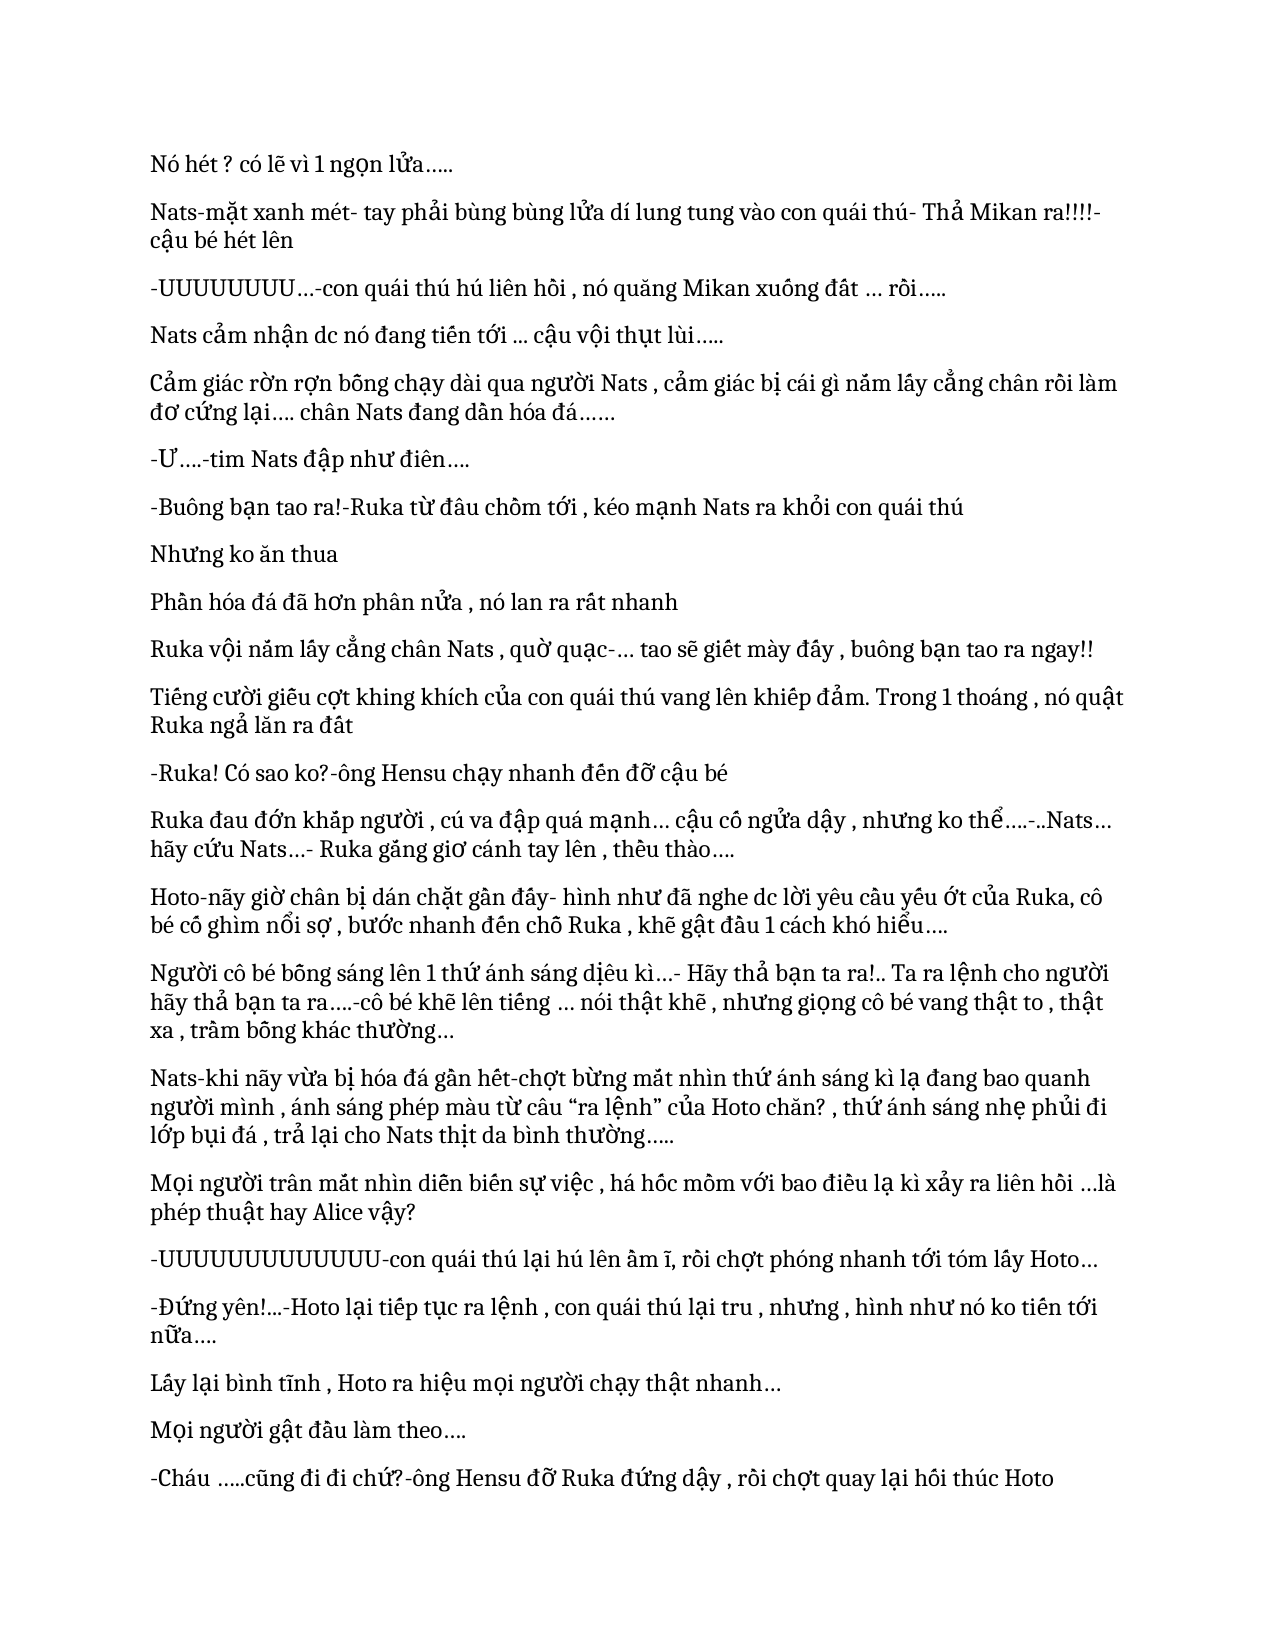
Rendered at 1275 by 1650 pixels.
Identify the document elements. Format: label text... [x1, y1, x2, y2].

text Ruka đau đớn khắp người , cú va đập quá mạnh… cậu cố ngửa dậy , nhưng ko thể….-..Nats…hãy cứu Nats…- Ruka gắng giơ cánh tay lên , thều thào…. [150, 806, 1125, 864]
text Nó hét ? có lẽ vì 1 ngọn lửa….. [150, 150, 1125, 179]
text -Ư….-tim Nats đập như điên…. [150, 445, 1125, 474]
text -Ruka! Có sao ko?-ông Hensu chạy nhanh đến đỡ cậu bé [150, 759, 1125, 787]
text Nats-mặt xanh mét- tay phải bùng bùng lửa dí lung tung vào con quái thú- Thả Mikan ra!!!!-cậu bé hét lên [150, 197, 1125, 255]
text Lấy lại bình tĩnh , Hoto ra hiệu mọi người chạy thật nhanh… [150, 1369, 1125, 1397]
text -UUUUUUUUUUUUU-con quái thú lại hú lên ầm ĩ, rồi chợt phóng nhanh tới tóm lấy Hoto… [150, 1245, 1125, 1274]
text -Buông bạn tao ra!-Ruka từ đâu chồm tới , kéo mạnh Nats ra khỏi con quái thú [150, 492, 1125, 521]
text Tiếng cười giễu cợt khing khích của con quái thú vang lên khiếp đảm. Trong 1 thoáng , nó quật Ruka ngả lăn ra đất [150, 682, 1125, 740]
text Hoto-nãy giờ chân bị dán chặt gần đấy- hình như đã nghe dc lời yêu cầu yếu ớt của Ruka, cô bé cố ghìm nổi sợ , bước nhanh đến chỗ Ruka , khẽ gật đầu 1 cách khó hiểu…. [150, 882, 1125, 940]
text Phần hóa đá đã hơn phân nửa , nó lan ra rất nhanh [150, 587, 1125, 616]
text Ruka vội nắm lấy cẳng chân Nats , quờ quạc-… tao sẽ giết mày đấy , buông bạn tao ra ngay!! [150, 635, 1125, 664]
text Nats cảm nhận dc nó đang tiến tới ... cậu vội thụt lùi….. [150, 321, 1125, 350]
text -Cháu …..cũng đi đi chứ?-ông Hensu đỡ Ruka đứng dậy , rồi chợt quay lại hối thúc Hoto [150, 1464, 1125, 1492]
text Cảm giác rờn rợn bỗng chạy dài qua người Nats , cảm giác bị cái gì nắm lấy cẳng chân rồi làm đơ cứng lại…. chân Nats đang dần hóa đá…… [150, 369, 1125, 426]
text -UUUUUUUU…-con quái thú hú liên hồi , nó quăng Mikan xuống đất … rồi….. [150, 274, 1125, 302]
text Nhưng ko ăn thua [150, 540, 1125, 569]
text Người cô bé bỗng sáng lên 1 thứ ánh sáng dịêu kì…- Hãy thả bạn ta ra!.. Ta ra lệnh cho người hãy thả bạn ta ra….-cô bé khẽ lên tiếng … nói thật khẽ , nhưng giọng cô bé vang thật to , thật xa , trầm bỗng khác thường… [150, 959, 1125, 1045]
text Mọi người gật đầu làm theo…. [150, 1416, 1125, 1445]
text -Đứng yên!...-Hoto lại tiếp tục ra lệnh , con quái thú lại tru , nhưng , hình như nó ko tiến tới nữa…. [150, 1292, 1125, 1350]
text Mọi người trân mắt nhìn diễn biến sự việc , há hốc mồm với bao điều lạ kì xảy ra liên hồi …là phép thuật hay Alice vậy? [150, 1169, 1125, 1226]
text Nats-khi nãy vừa bị hóa đá gần hết-chợt bừng mắt nhìn thứ ánh sáng kì lạ đang bao quanh người mình , ánh sáng phép màu từ câu “ra lệnh” của Hoto chăn? , thứ ánh sáng nhẹ phủi đi lớp bụi đá , trả lại cho Nats thịt da bình thường….. [150, 1064, 1125, 1150]
